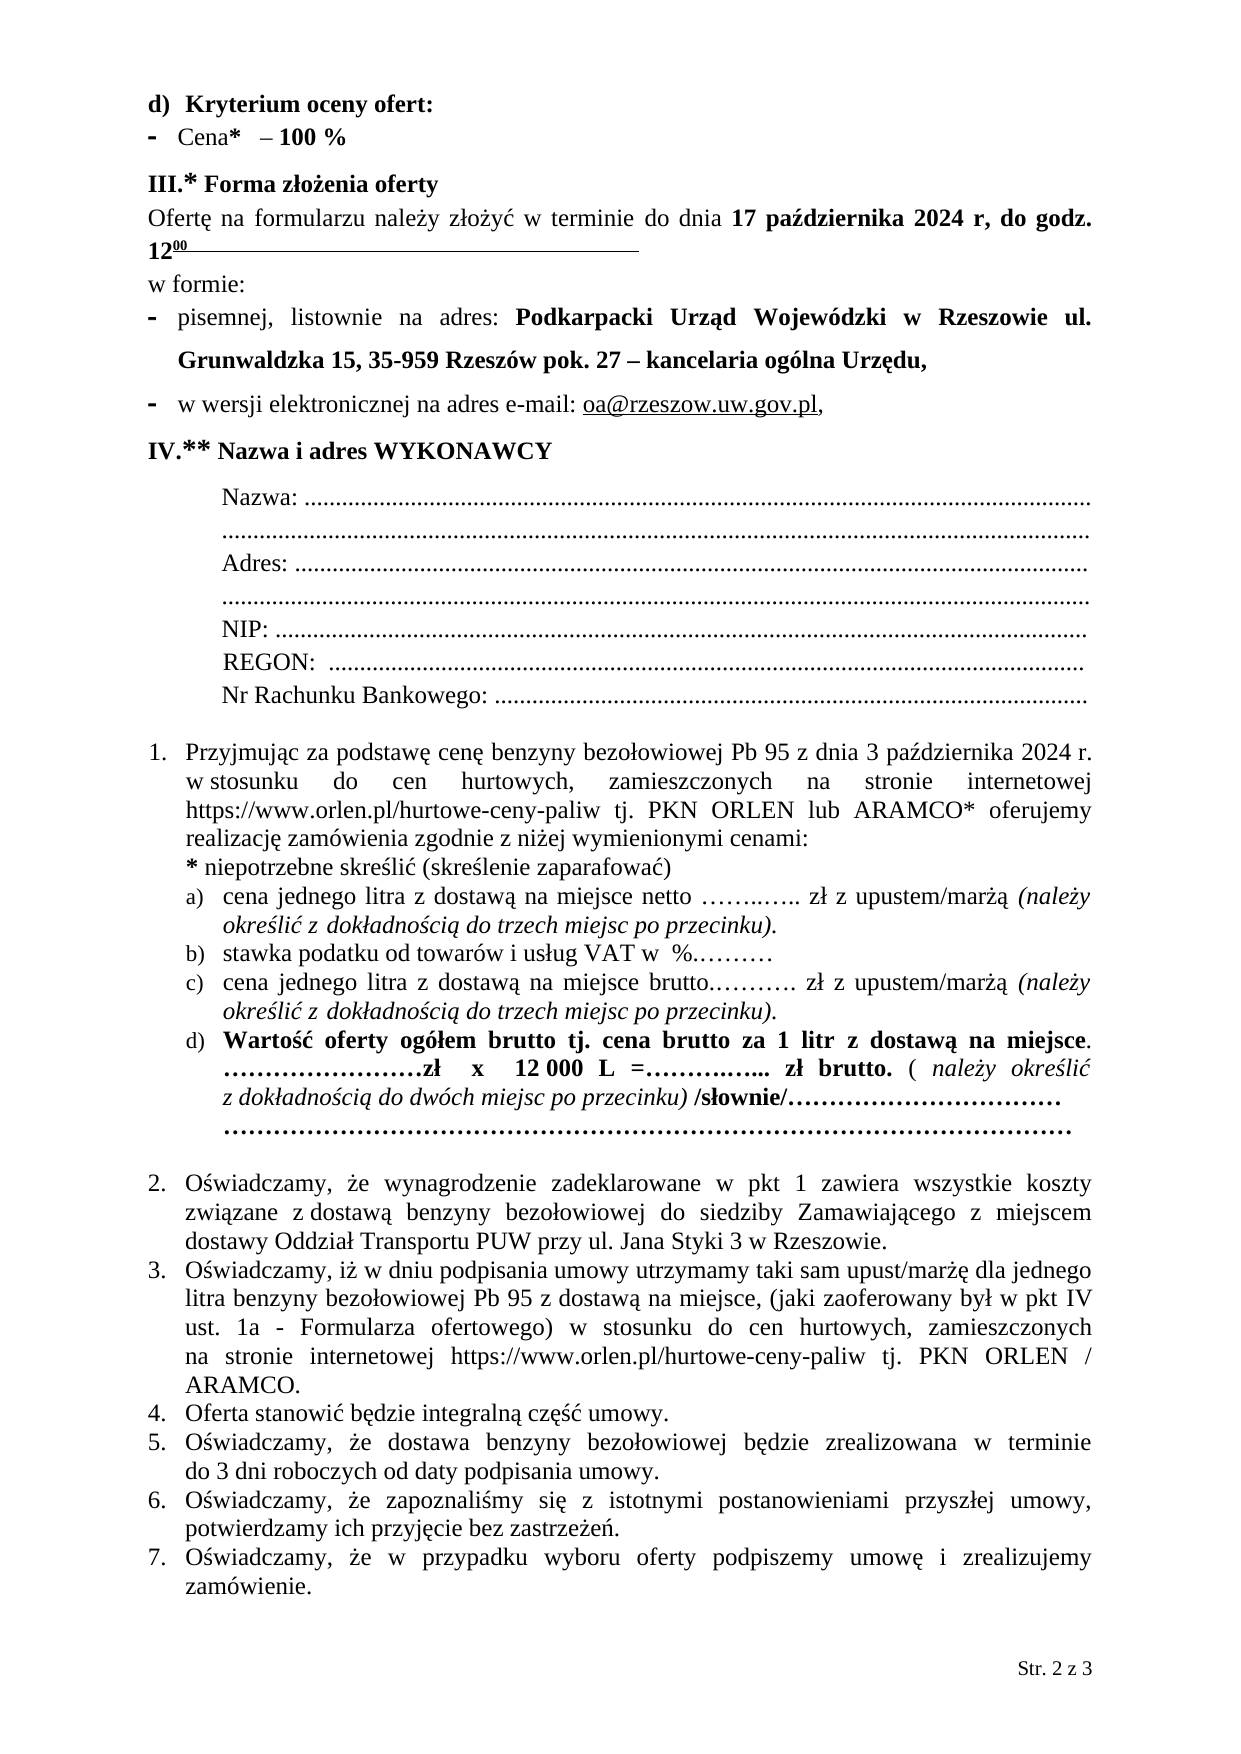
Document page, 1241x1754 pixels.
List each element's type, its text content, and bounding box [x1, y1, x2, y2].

list Przyjmując za podstawę cenę benzyny bezołowiowej Pb 95 z dnia 3 października 2024 r. w stosunku do cen hurtowych, zamieszczonych na stronie internetowej https://www.orlen.pl/hurtowe-ceny-paliw tj. PKN ORLEN lub ARAMCO* oferujemy realizację zamówienia zgodnie z niżej wymienionymi cenami: [148, 737, 1092, 852]
list cena jednego litra z dostawą na miejsce netto ……..….. zł z upustem/marżą (należy określić z dokładnością do trzech miejsc po przecinku). [186, 881, 1092, 938]
subtitle IV.** Nazwa i adres WYKONAWCY [148, 432, 1092, 465]
list w wersji elektronicznej na adres e-mail: oa@rzeszow.uw.gov.pl, [148, 389, 1092, 417]
text Nazwa: .............................................................................................................................. [148, 482, 1092, 511]
list Oferta stanowić będzie integralną część umowy. [148, 1398, 1092, 1427]
text Adres: ............................................................................................................................... [148, 548, 1092, 577]
text Ofertę na formularzu należy złożyć w terminie do dnia 17 października 2024 r, do godz. 1200 w formie: [148, 203, 1092, 298]
list stawka podatku od towarów i usług VAT w %.……… [186, 938, 1092, 967]
list cena jednego litra z dostawą na miejsce brutto.………. zł z upustem/marżą (należy określić z dokładnością do trzech miejsc po przecinku). [186, 967, 1092, 1025]
list Wartość oferty ogółem brutto tj. cena brutto za z dostawą na miejsce.……………………zł x 12 000 L =……….…... zł brutto. ( należy określić z dokładnością do dwóch miejsc po przecinku) /słownie/…………………………… [186, 1025, 1092, 1111]
list Oświadczamy, iż w dniu podpisania umowy utrzymamy taki sam upust/marżę dla jednego litra benzyny bezołowiowej Pb 95 z dostawą na miejsce, (jaki zaoferowany był w pkt IV ust. 1a - Formularza ofertowego) w stosunku do cen hurtowych, zamieszczonych na stronie internetowej https://www.orlen.pl/hurtowe-ceny-paliw tj. PKN ORLEN / ARAMCO. [148, 1255, 1092, 1398]
list Oświadczamy, że zapoznaliśmy się z istotnymi postanowieniami przyszłej umowy, potwierdzamy ich przyjęcie bez zastrzeżeń. [148, 1485, 1092, 1542]
text ………………………………………………………………………………………… [223, 1111, 1092, 1140]
text NIP: .................................................................................................................................. [148, 614, 1092, 643]
text ........................................................................................................................................... [148, 515, 1092, 544]
text Nr Rachunku Bankowego: ............................................................................................... [148, 680, 1092, 709]
list Oświadczamy, że wynagrodzenie zadeklarowane w pkt 1 zawiera wszystkie koszty związane z dostawą benzyny bezołowiowej do siedziby Zamawiającego z miejscem dostawy Oddział Transportu PUW przy ul. Jana Styki 3 w Rzeszowie. [148, 1168, 1092, 1255]
subtitle III.* Forma złożenia oferty [148, 165, 1092, 198]
list pisemnej, listownie na adres: Podkarpacki Urząd Wojewódzki w Rzeszowie ul. Grunwaldzka 15, 35-959 Rzeszów pok. 27 – kancelaria ogólna Urzędu, [148, 302, 1092, 374]
text * niepotrzebne skreślić (skreślenie zaparafować) [148, 852, 1092, 881]
text REGON: ......................................................................................................................... [148, 647, 1092, 676]
list Kryterium oceny ofert: [148, 89, 1092, 117]
list Oświadczamy, że w przypadku wyboru oferty podpiszemy umowę i zrealizujemy zamówienie. [148, 1542, 1092, 1600]
list Oświadczamy, że dostawa benzyny bezołowiowej będzie zrealizowana w terminie do 3 dni roboczych od daty podpisania umowy. [148, 1427, 1092, 1485]
list Cena* – 100 % [148, 122, 1092, 150]
text ........................................................................................................................................... [148, 581, 1092, 610]
